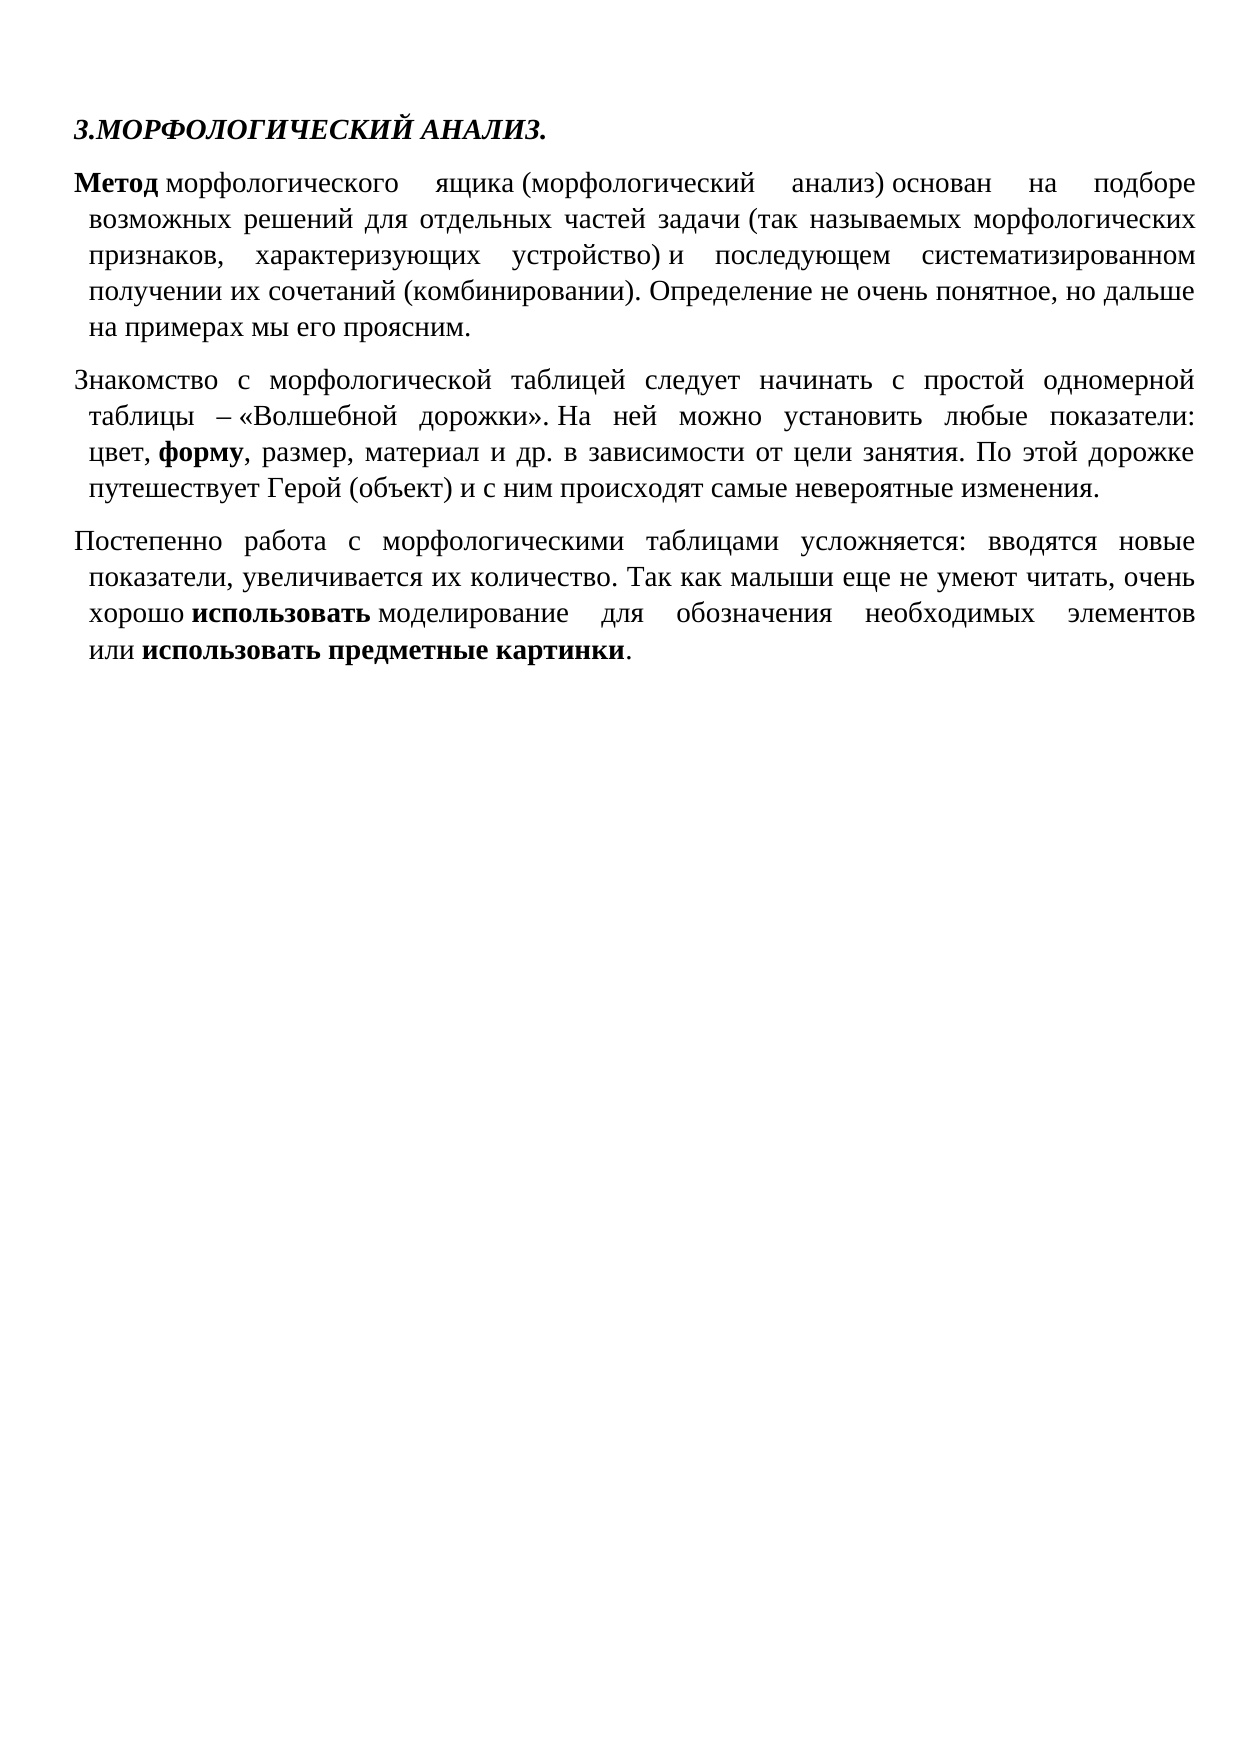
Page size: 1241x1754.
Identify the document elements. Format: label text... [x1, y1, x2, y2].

text Постепенно работа с морфологическими таблицами усложняется: вводятся новые показатели, увеличивается их количество. Так как малыши еще не умеют читать, очень хорошо использовать моделирование для обозначения необходимых элементов или использовать предметные картинки. [74, 523, 1196, 665]
text 3.МОРФОЛОГИЧЕСКИЙ АНАЛИЗ. [74, 112, 1196, 145]
text Метод морфологического ящика (морфологический анализ) основан на подборе возможных решений для отдельных частей задачи (так называемых морфологических признаков, характеризующих устройство) и последующем систематизированном получении их сочетаний (комбинировании). Определение не очень понятное, но дальше на примерах мы его проясним. [74, 165, 1196, 343]
text Знакомство с морфологической таблицей следует начинать с простой одномерной таблицы – «Волшебной дорожки». На ней можно установить любые показатели: цвет, форму, размер, материал и др. в зависимости от цели занятия. По этой дорожке путешествует Герой (объект) и с ним происходят самые невероятные изменения. [74, 362, 1196, 504]
